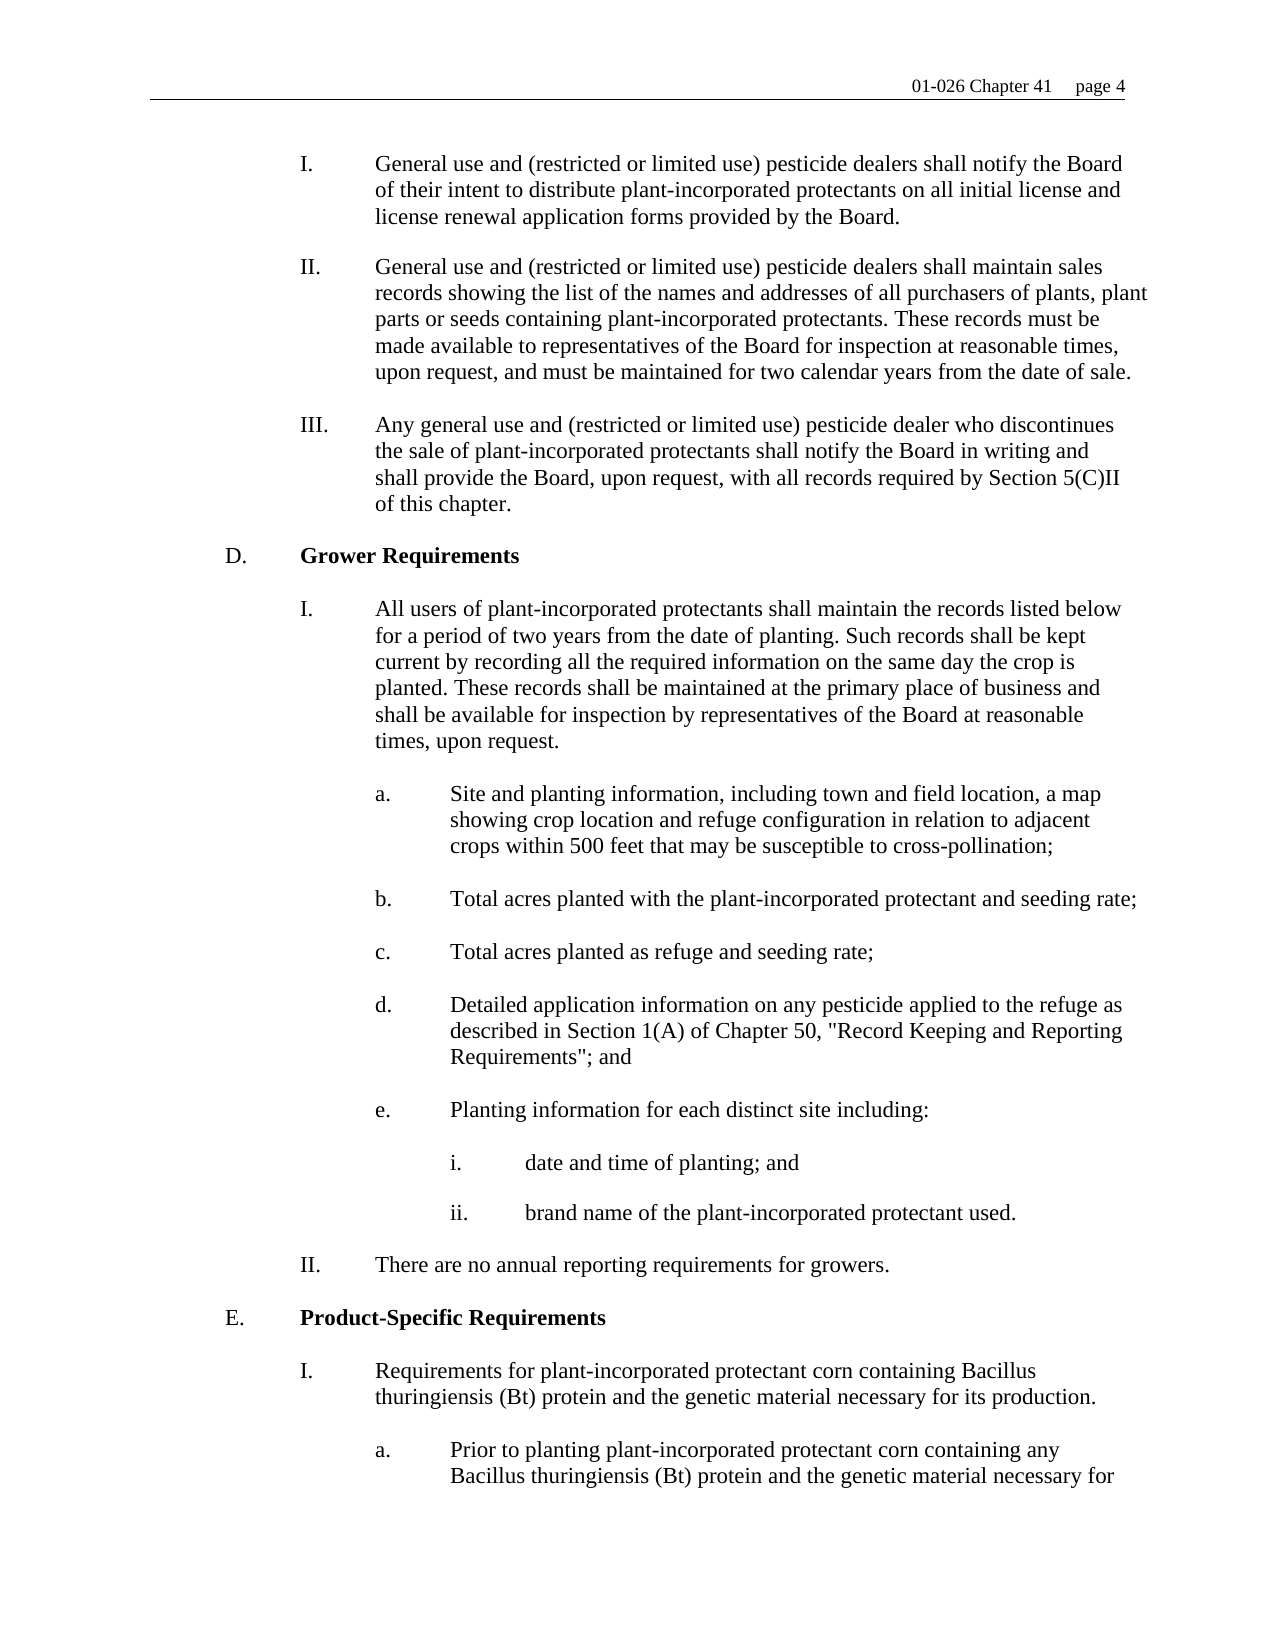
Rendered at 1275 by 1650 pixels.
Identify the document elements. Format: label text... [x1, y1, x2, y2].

text e. Planting information for each distinct site including: [150, 1096, 1125, 1122]
text III. Any general use and (restricted or limited use) pesticide dealer who discontinues the sale of plant-incorporated protectants shall notify the Board in writing and shall provide the Board, upon request, with all records required by Section 5(C)II of this chapter. [150, 411, 1125, 516]
text a. Site and planting information, including town and field location, a map showing crop location and refuge configuration in relation to adjacent crops within 500 feet that may be susceptible to cross-pollination; [150, 780, 1125, 859]
text D. Grower Requirements [150, 543, 1125, 569]
text I. All users of plant-incorporated protectants shall maintain the records listed below for a period of two years from the date of planting. Such records shall be kept current by recording all the required information on the same day the crop is planted. These records shall be maintained at the primary place of business and shall be available for inspection by representatives of the Board at reasonable times, upon request. [150, 595, 1125, 753]
text c. Total acres planted as refuge and seeding rate; [150, 938, 1125, 964]
text II. There are no annual reporting requirements for growers. [150, 1251, 1125, 1278]
text I. Requirements for plant-incorporated protectant corn containing Bacillus thuringiensis (Bt) protein and the genetic material necessary for its production. [150, 1357, 1125, 1409]
text II. General use and (restricted or limited use) pesticide dealers shall maintain sales records showing the list of the names and addresses of all purchasers of plants, plant parts or seeds containing plant-incorporated protectants. These records must be made available to representatives of the Board for inspection at reasonable times, upon request, and must be maintained for two calendar years from the date of sale. [150, 253, 1153, 384]
text d. Detailed application information on any pesticide applied to the refuge as described in Section 1(A) of Chapter 50, "Record Keeping and Reporting Requirements"; and [150, 991, 1125, 1070]
text i. date and time of planting; and [450, 1149, 1125, 1199]
text b. Total acres planted with the plant-incorporated protectant and seeding rate; [150, 885, 1150, 912]
text E. Product-Specific Requirements [150, 1304, 1125, 1331]
text I. General use and (restricted or limited use) pesticide dealers shall notify the Board of their intent to distribute plant-incorporated protectants on all initial license and license renewal application forms provided by the Board. [150, 150, 1125, 253]
text ii. brand name of the plant-incorporated protectant used. [450, 1199, 1125, 1225]
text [150, 1436, 1125, 1489]
